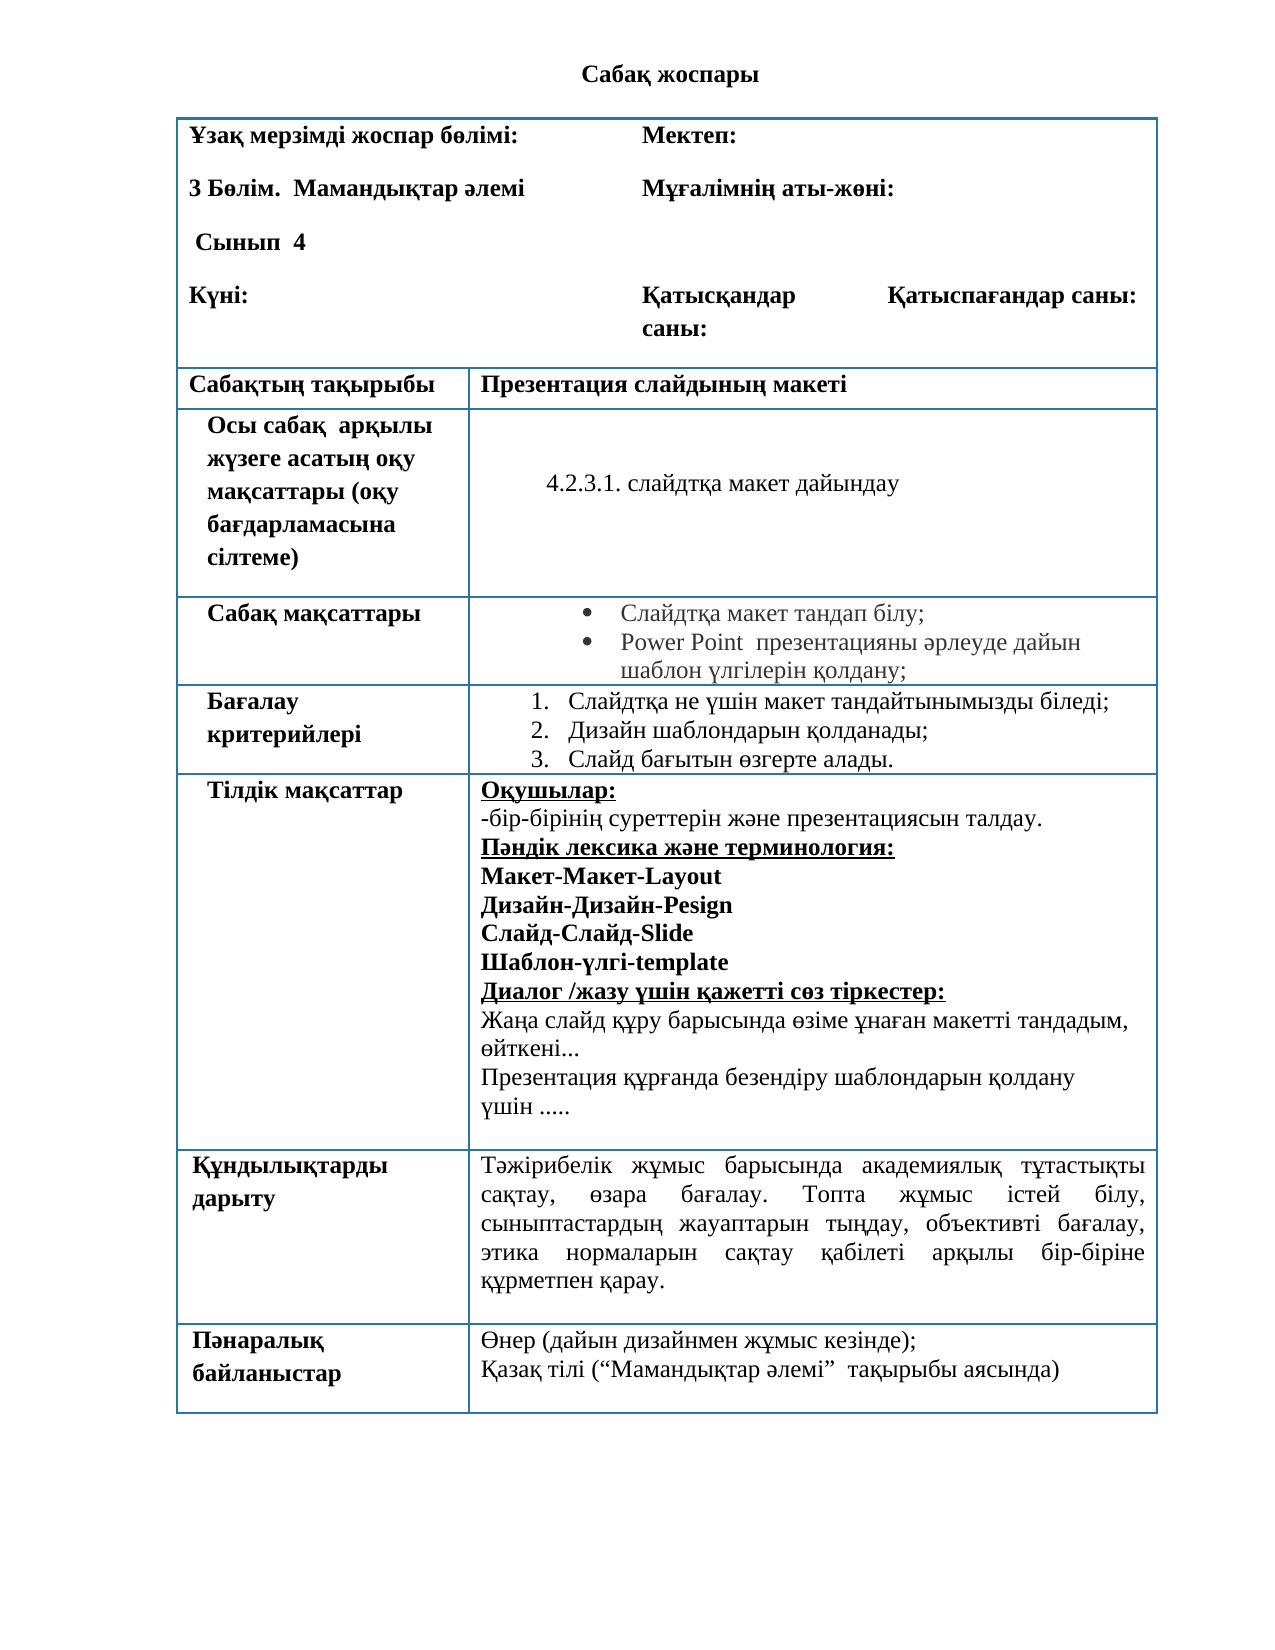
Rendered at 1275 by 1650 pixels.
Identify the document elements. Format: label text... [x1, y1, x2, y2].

table_cell Презентация слайдының макеті [470, 369, 1156, 408]
table_cell Өнер (дайын дизайнмен жұмыс кезінде); Қазақ тілі (“Мамандықтар әлемі” тақырыбы аясында) [470, 1325, 1156, 1412]
table_cell Пәнаралық байланыстар [178, 1325, 468, 1412]
table_cell Мұғалімнің аты-жөні: [631, 173, 1156, 280]
table_cell Құндылықтарды дарыту [178, 1151, 468, 1323]
table_cell Слайдтқа макет тандап білу; Power Point презентацияны әрлеуде дайын шаблон үлгілерін қолдану; [470, 598, 620, 684]
table_cell Оқушылар: -бір-бірінің суреттерін және презентациясын талдау. Пәндік лексика және терминология: Макет-Макет-Layout Дизайн-Дизайн-Pesign Слайд-Слайд-Slide Шаблон-үлгі-template Диалог /жазу үшін қажетті сөз тіркестер: Жаңа слайд құру барысында өзіме ұнаған макетті тандадым, өйткені... Презентация құрғанда безендіру шаблондарын қолдану үшін ..... [470, 775, 1156, 1148]
table_cell Слайдтқа не үшін макет тандайтынымызды біледі; Дизайн шаблондарын қолданады; Слайд бағытын өзгерте алады. [470, 686, 1156, 773]
table_cell Тілдік мақсаттар [178, 775, 468, 1148]
table_header Ұзақ мерзімді жоспар бөлімі: [178, 120, 631, 173]
table_cell Қатыспағандар саны: [857, 280, 1156, 367]
table_cell Бағалау критерийлері [178, 686, 468, 773]
table_cell Слайдтқа макет тандап білу; Power Point презентацияны әрлеуде дайын шаблон үлгілерін қолдану; [907, 598, 1156, 684]
table_cell Күні: [178, 280, 631, 367]
table_cell 4.2.3.1. слайдтқа макет дайындау [470, 410, 1156, 596]
table_header Мектеп: [631, 120, 1156, 173]
table_cell Тәжірибелік жұмыс барысында академиялық тұтастықты сақтау, өзара бағалау. Топта жұмыс істей білу, сыныптастардың жауаптарын тыңдау, объективті бағалау, этика нормаларын сақтау қабілеті арқылы бір-біріне құрметпен қарау. [470, 1151, 1156, 1323]
table_cell Сабақтың тақырыбы [178, 369, 468, 408]
table_cell 3 Бөлім. Мамандықтар әлемі Сынып 4 [178, 173, 631, 280]
table_cell Сабақ мақсаттары [178, 598, 468, 684]
table_cell Осы сабақ арқылы жүзеге асатың оқу мақсаттары (оқу бағдарламасына сілтеме) [178, 410, 468, 596]
text Сабақ жоспары [177, 59, 1157, 88]
table_cell Қатысқандар саны: [631, 280, 857, 367]
